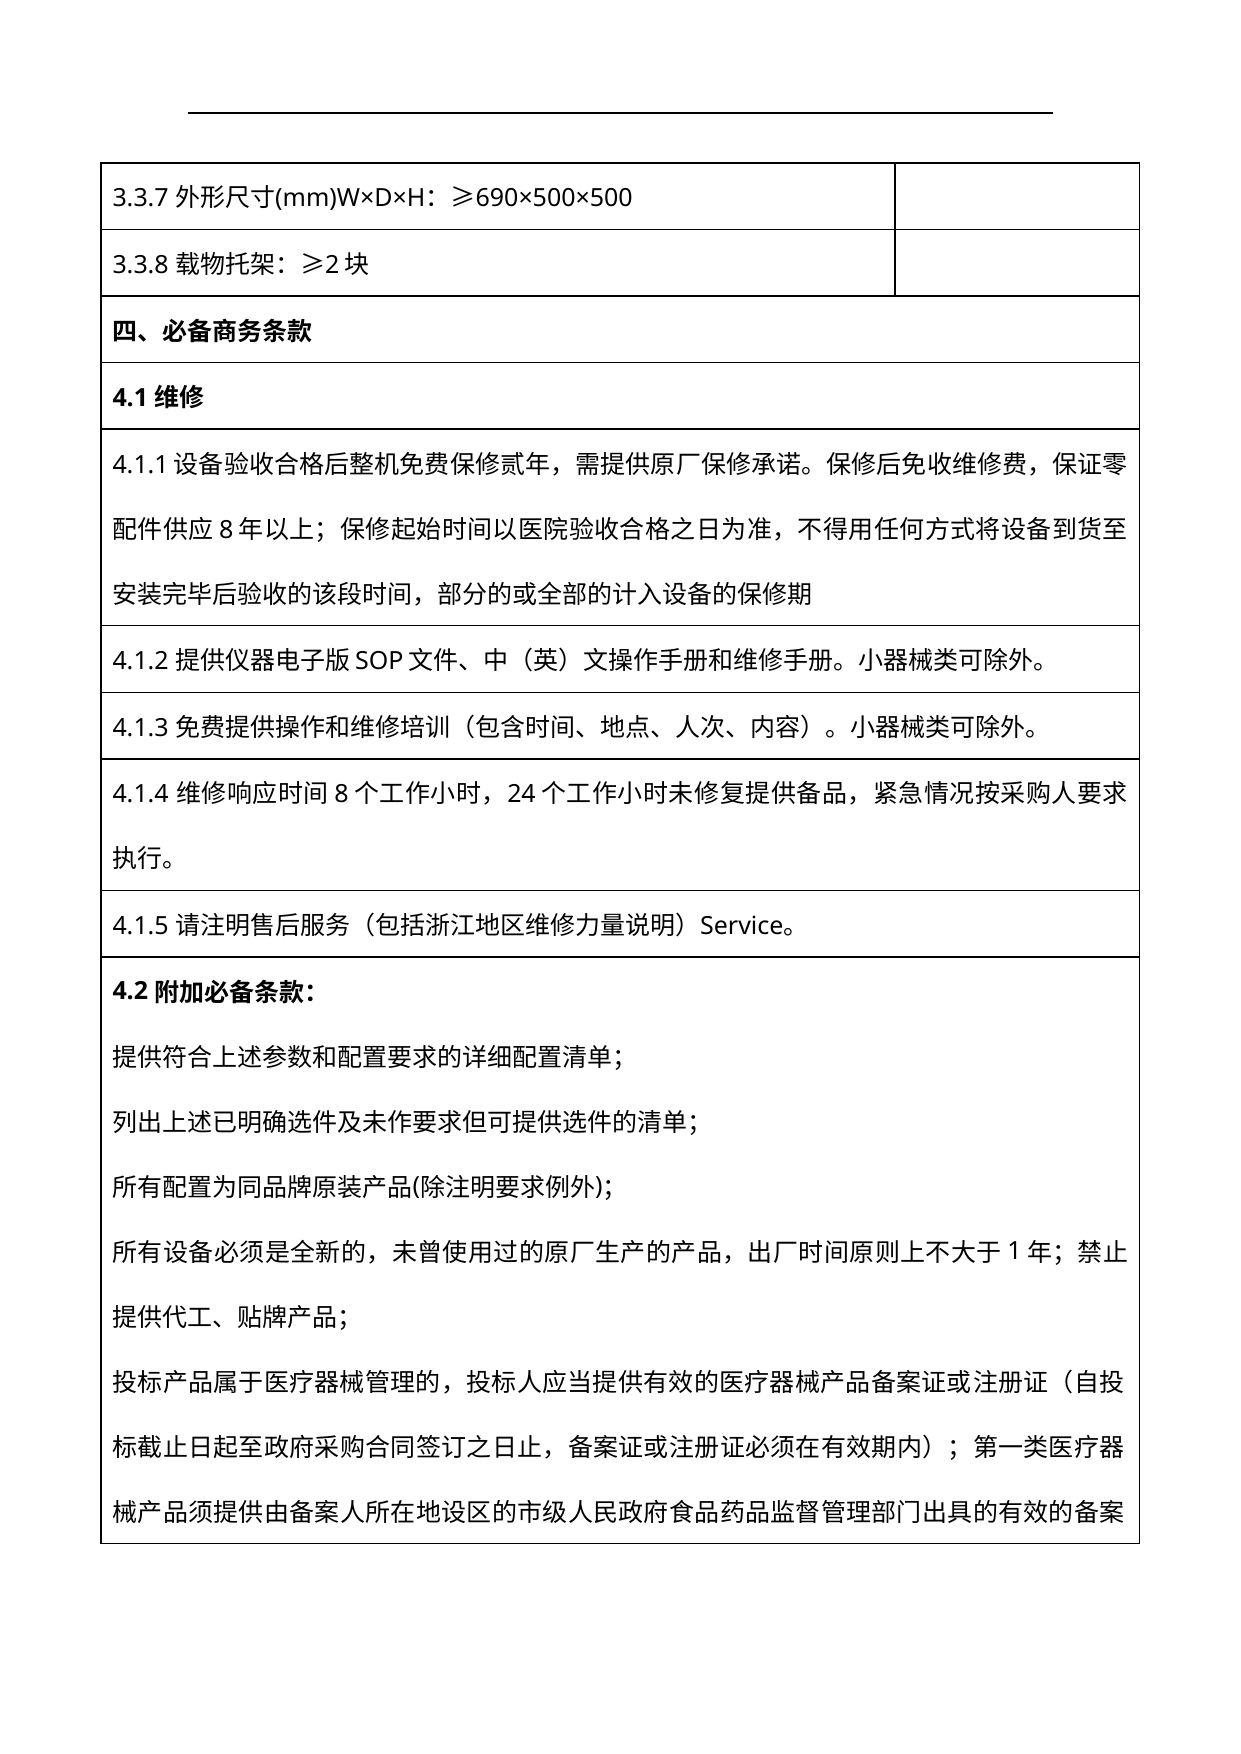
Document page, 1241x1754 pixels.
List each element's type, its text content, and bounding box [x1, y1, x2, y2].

table_cell 4.1.2 提供仪器电子版SOP文件、中（英）文操作手册和维修手册。小器械类可除外。 [102, 626, 1139, 691]
table_cell 3.3.8 载物托架：≥2块 [102, 230, 894, 295]
table_cell 四、必备商务条款 [102, 297, 1139, 362]
table_cell 4.1.3 免费提供操作和维修培训（包含时间、地点、人次、内容）。小器械类可除外。 [102, 693, 1139, 758]
table_cell [896, 230, 1139, 295]
table_cell 3.3.7 外形尺寸(mm)W×D×H：≥690×500×500 [102, 164, 894, 228]
table_cell [896, 164, 1139, 228]
table_cell 4.1.4 维修响应时间8个工作小时，24个工作小时未修复提供备品，紧急情况按采购人要求执行。 [102, 760, 1139, 889]
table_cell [102, 958, 1139, 1543]
table_cell 4.1.1设备验收合格后整机免费保修贰年，需提供原厂保修承诺。保修后免收维修费，保证零配件供应8年以上；保修起始时间以医院验收合格之日为准，不得用任何方式将设备到货至安装完毕后验收的该段时间，部分的或全部的计入设备的保修期 [102, 430, 1139, 625]
table_cell 4.1 维修 [102, 363, 1139, 428]
table_cell 4.1.5 请注明售后服务（包括浙江地区维修力量说明）Service。 [102, 891, 1139, 956]
